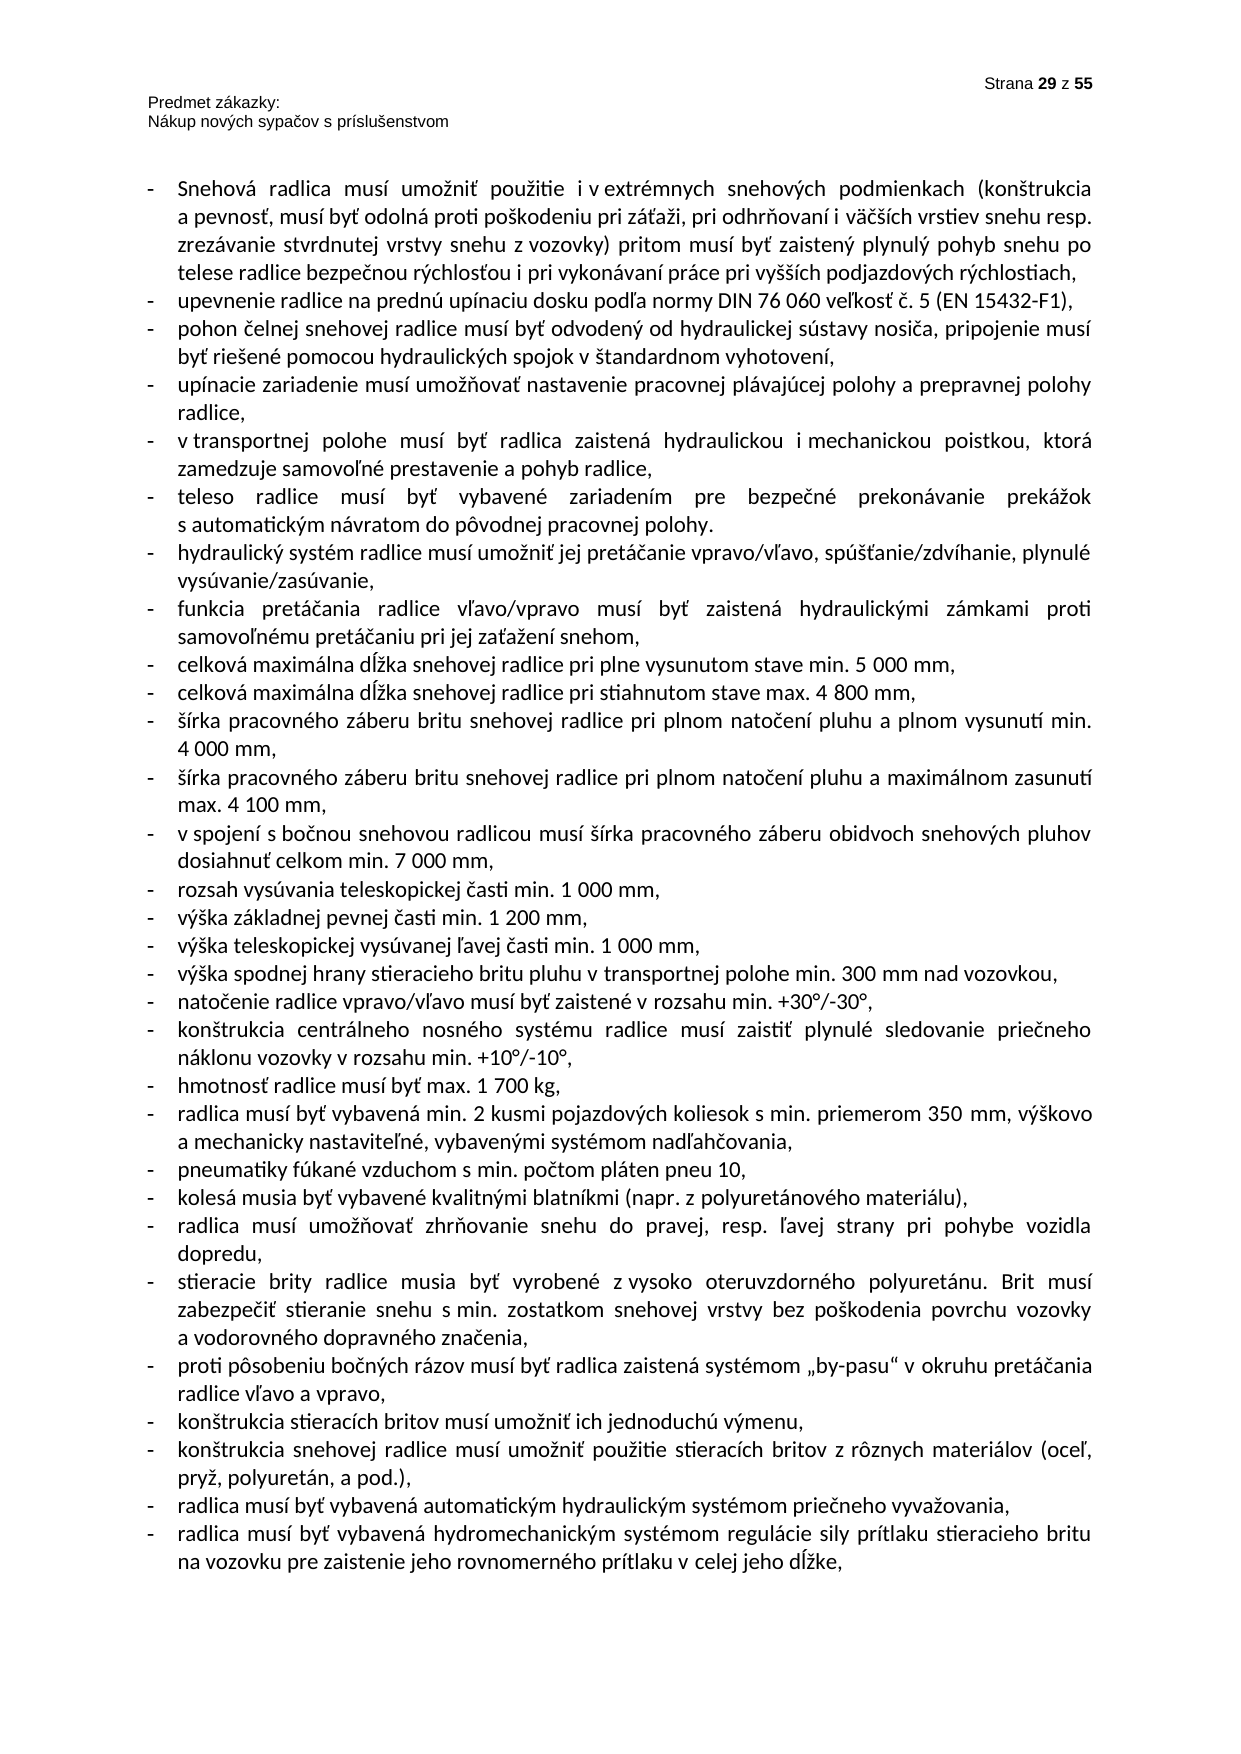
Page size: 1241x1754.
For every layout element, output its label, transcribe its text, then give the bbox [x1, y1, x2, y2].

list výška spodnej hrany stieracieho britu pluhu v transportnej polohe min. 300 mm nad vozovkou, [147, 959, 1092, 987]
list proti pôsobeniu bočných rázov musí byť radlica zaistená systémom „by-pasu“ v okruhu pretáčania radlice vľavo a vpravo, [147, 1351, 1092, 1407]
list hmotnosť radlice musí byť max. 1 700 kg, [147, 1071, 1092, 1099]
list v spojení s bočnou snehovou radlicou musí šírka pracovného záberu obidvoch snehových pluhov dosiahnuť celkom min. 7 000 mm, [147, 819, 1092, 875]
list kolesá musia byť vybavené kvalitnými blatníkmi (napr. z polyuretánového materiálu), [147, 1183, 1092, 1211]
list výška teleskopickej vysúvanej ľavej časti min. 1 000 mm, [147, 931, 1092, 959]
list upevnenie radlice na prednú upínaciu dosku podľa normy DIN 76 060 veľkosť č. 5 (EN 15432-F1), [147, 286, 1092, 314]
list šírka pracovného záberu britu snehovej radlice pri plnom natočení pluhu a plnom vysunutí min. 4 000 mm, [147, 707, 1092, 763]
list v transportnej polohe musí byť radlica zaistená hydraulickou i mechanickou poistkou, ktorá zamedzuje samovoľné prestavenie a pohyb radlice, [147, 426, 1092, 482]
list pohon čelnej snehovej radlice musí byť odvodený od hydraulickej sústavy nosiča, pripojenie musí byť riešené pomocou hydraulických spojok v štandardnom vyhotovení, [147, 314, 1092, 370]
list radlica musí umožňovať zhrňovanie snehu do pravej, resp. ľavej strany pri pohybe vozidla dopredu, [147, 1211, 1092, 1267]
list konštrukcia stieracích britov musí umožniť ich jednoduchú výmenu, [147, 1407, 1092, 1435]
list konštrukcia centrálneho nosného systému radlice musí zaistiť plynulé sledovanie priečneho náklonu vozovky v rozsahu min. +10°/-10°, [147, 1015, 1092, 1071]
list celková maximálna dĺžka snehovej radlice pri stiahnutom stave max. 4 800 mm, [147, 678, 1092, 707]
list šírka pracovného záberu britu snehovej radlice pri plnom natočení pluhu a maximálnom zasunutí max. 4 100 mm, [147, 763, 1092, 819]
list radlica musí byť vybavená automatickým hydraulickým systémom priečneho vyvažovania, [147, 1491, 1092, 1519]
list konštrukcia snehovej radlice musí umožniť použitie stieracích britov z rôznych materiálov (oceľ, pryž, polyuretán, a pod.), [147, 1435, 1092, 1491]
list pneumatiky fúkané vzduchom s min. počtom pláten pneu 10, [147, 1155, 1092, 1183]
list hydraulický systém radlice musí umožniť jej pretáčanie vpravo/vľavo, spúšťanie/zdvíhanie, plynulé vysúvanie/zasúvanie, [147, 538, 1092, 594]
list výška základnej pevnej časti min. 1 200 mm, [147, 903, 1092, 931]
list upínacie zariadenie musí umožňovať nastavenie pracovnej plávajúcej polohy a prepravnej polohy radlice, [147, 370, 1092, 426]
list Snehová radlica musí umožniť použitie i v extrémnych snehových podmienkach (konštrukcia a pevnosť, musí byť odolná proti poškodeniu pri záťaži, pri odhrňovaní i väčších vrstiev snehu resp. zrezávanie stvrdnutej vrstvy snehu z vozovky) pritom musí byť zaistený plynulý pohyb snehu po telese radlice bezpečnou rýchlosťou i pri vykonávaní práce pri vyšších podjazdových rýchlostiach, [147, 174, 1092, 286]
list radlica musí byť vybavená min. 2 kusmi pojazdových koliesok s min. priemerom 350 mm, výškovo a mechanicky nastaviteľné, vybavenými systémom nadľahčovania, [147, 1099, 1092, 1155]
list rozsah vysúvania teleskopickej časti min. 1 000 mm, [147, 875, 1092, 903]
list teleso radlice musí byť vybavené zariadením pre bezpečné prekonávanie prekážok s automatickým návratom do pôvodnej pracovnej polohy. [147, 482, 1092, 538]
list natočenie radlice vpravo/vľavo musí byť zaistené v rozsahu min. +30°/-30°, [147, 987, 1092, 1015]
list stieracie brity radlice musia byť vyrobené z vysoko oteruvzdorného polyuretánu. Brit musí zabezpečiť stieranie snehu s min. zostatkom snehovej vrstvy bez poškodenia povrchu vozovky a vodorovného dopravného značenia, [147, 1267, 1092, 1351]
list celková maximálna dĺžka snehovej radlice pri plne vysunutom stave min. 5 000 mm, [147, 651, 1092, 678]
list radlica musí byť vybavená hydromechanickým systémom regulácie sily prítlaku stieracieho britu na vozovku pre zaistenie jeho rovnomerného prítlaku v celej jeho dĺžke, [147, 1519, 1092, 1575]
list funkcia pretáčania radlice vľavo/vpravo musí byť zaistená hydraulickými zámkami proti samovoľnému pretáčaniu pri jej zaťažení snehom, [147, 594, 1092, 651]
